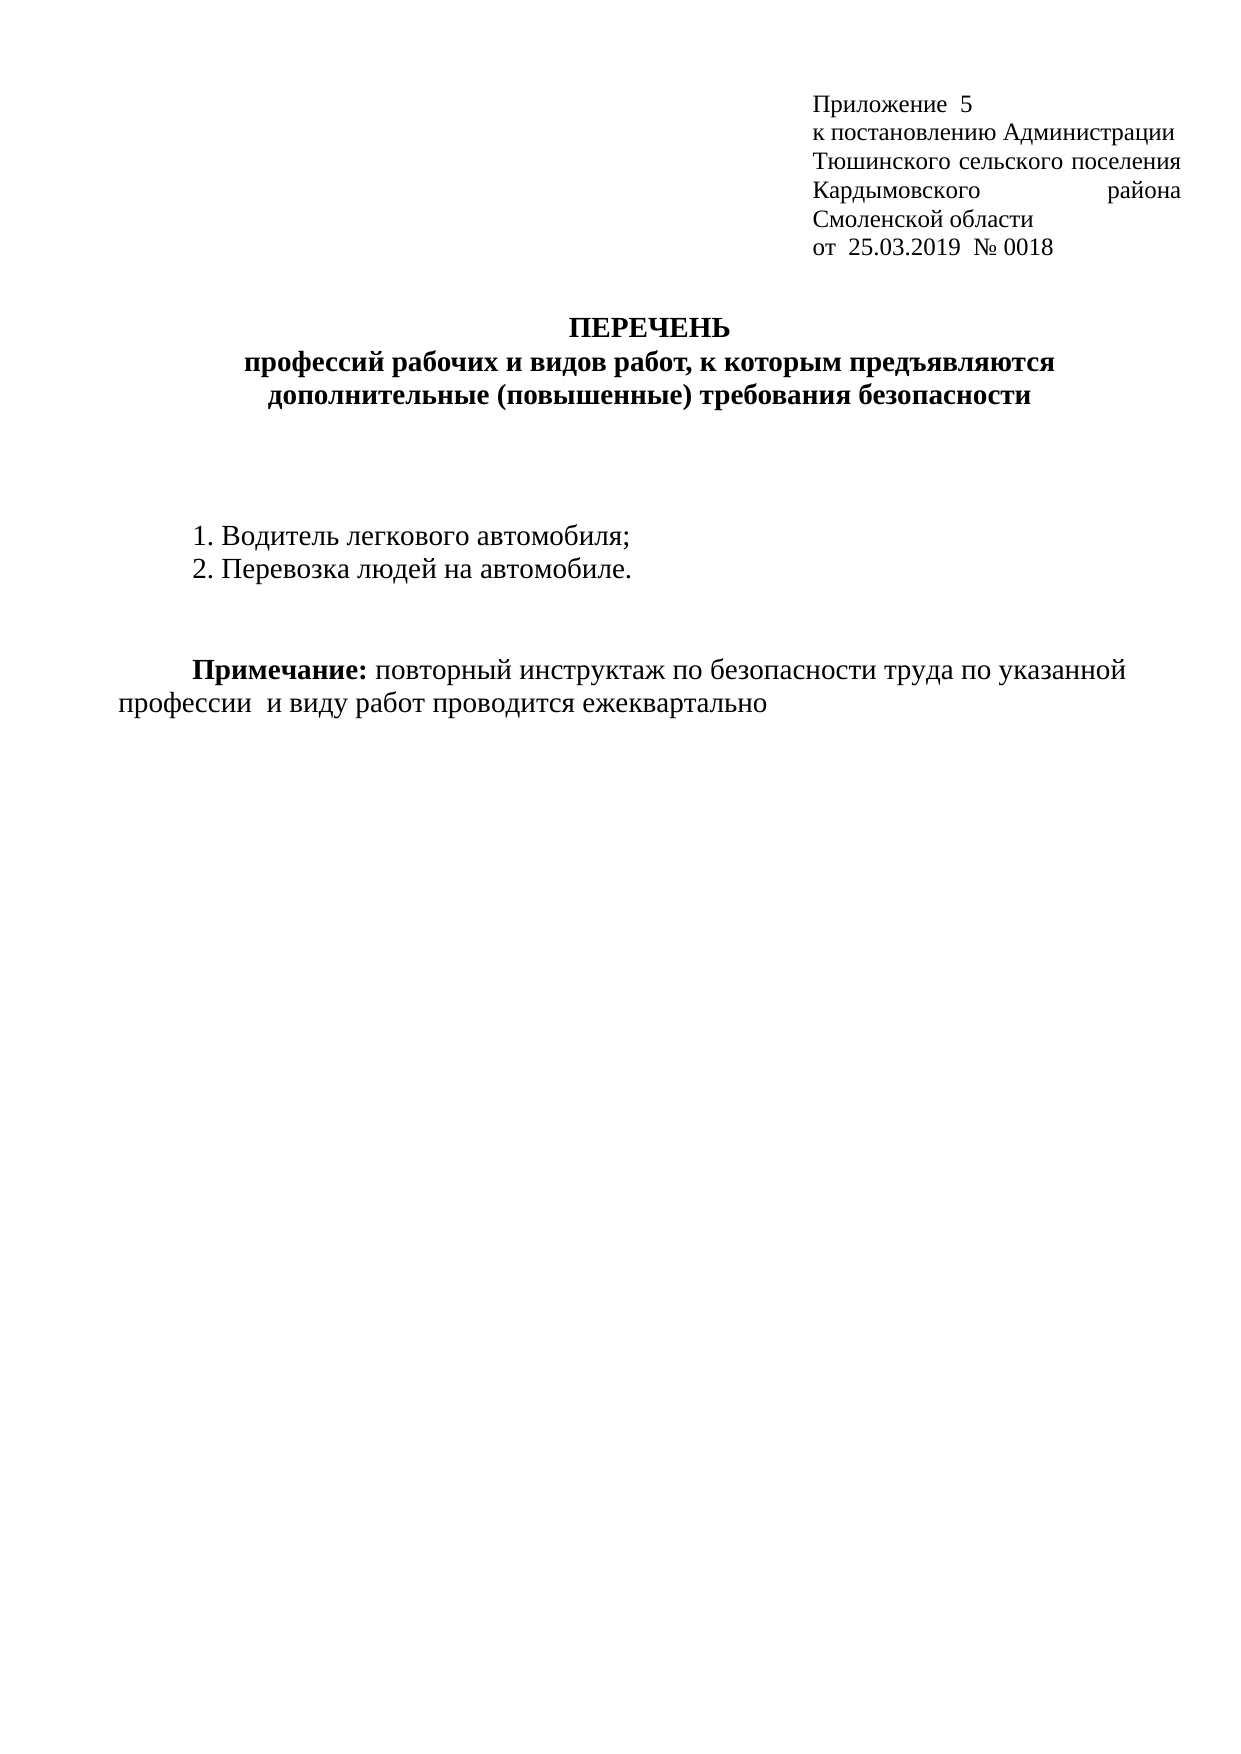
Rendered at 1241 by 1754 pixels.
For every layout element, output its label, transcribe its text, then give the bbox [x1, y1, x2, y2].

text Примечание: повторный инструктаж по безопасности труда по указанной профессии и виду работ проводится ежеквартально [118, 652, 1181, 719]
text Приложение 5 [812, 89, 1181, 117]
text 2. Перевозка людей на автомобиле. [118, 551, 1181, 585]
text 1. Водитель легкового автомобиля; [118, 518, 1181, 551]
text к постановлению Администрации [812, 117, 1181, 146]
text Тюшинского сельского поселения Кардымовского района Смоленской области [812, 146, 1181, 232]
text от 25.03.2019 № 0018 [812, 232, 1181, 261]
subtitle ПЕРЕЧЕНЬ профессий рабочих и видов работ, к которым предъявляются дополнительные (повышенные) требования безопасности [118, 310, 1181, 411]
